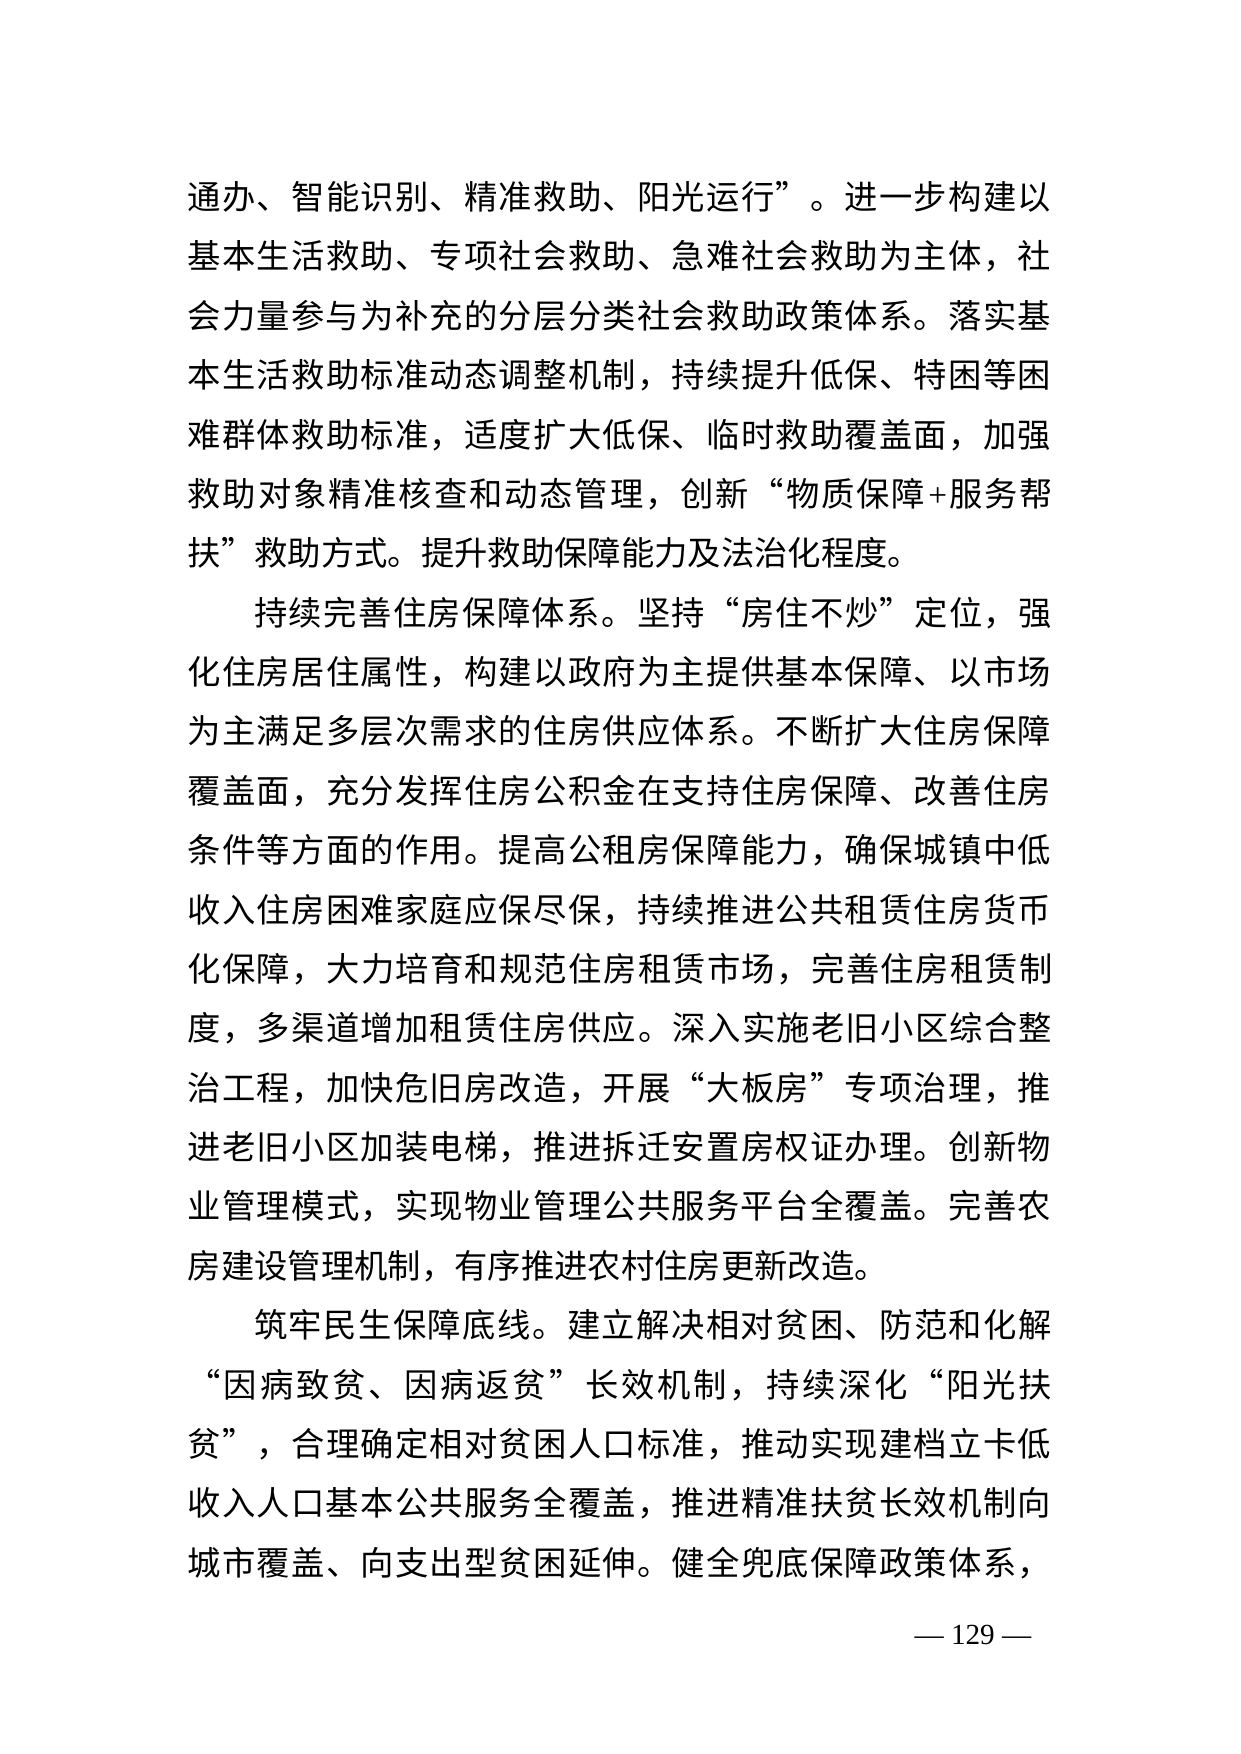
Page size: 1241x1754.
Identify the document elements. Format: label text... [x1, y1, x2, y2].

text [187, 162, 1053, 578]
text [187, 1290, 1053, 1587]
text 持续完善住房保障体系。坚持“房住不炒”定位，强化住房居住属性，构建以政府为主提供基本保障、以市场为主满足多层次需求的住房供应体系。不断扩大住房保障覆盖面，充分发挥住房公积金在支持住房保障、改善住房条件等方面的作用。提高公租房保障能力，确保城镇中低收入住房困难家庭应保尽保，持续推进公共租赁住房货币化保障，大力培育和规范住房租赁市场，完善住房租赁制度，多渠道增加租赁住房供应。深入实施老旧小区综合整治工程，加快危旧房改造，开展“大板房”专项治理，推进老旧小区加装电梯，推进拆迁安置房权证办理。创新物业管理模式，实现物业管理公共服务平台全覆盖。完善农房建设管理机制，有序推进农村住房更新改造。 [187, 578, 1053, 1290]
